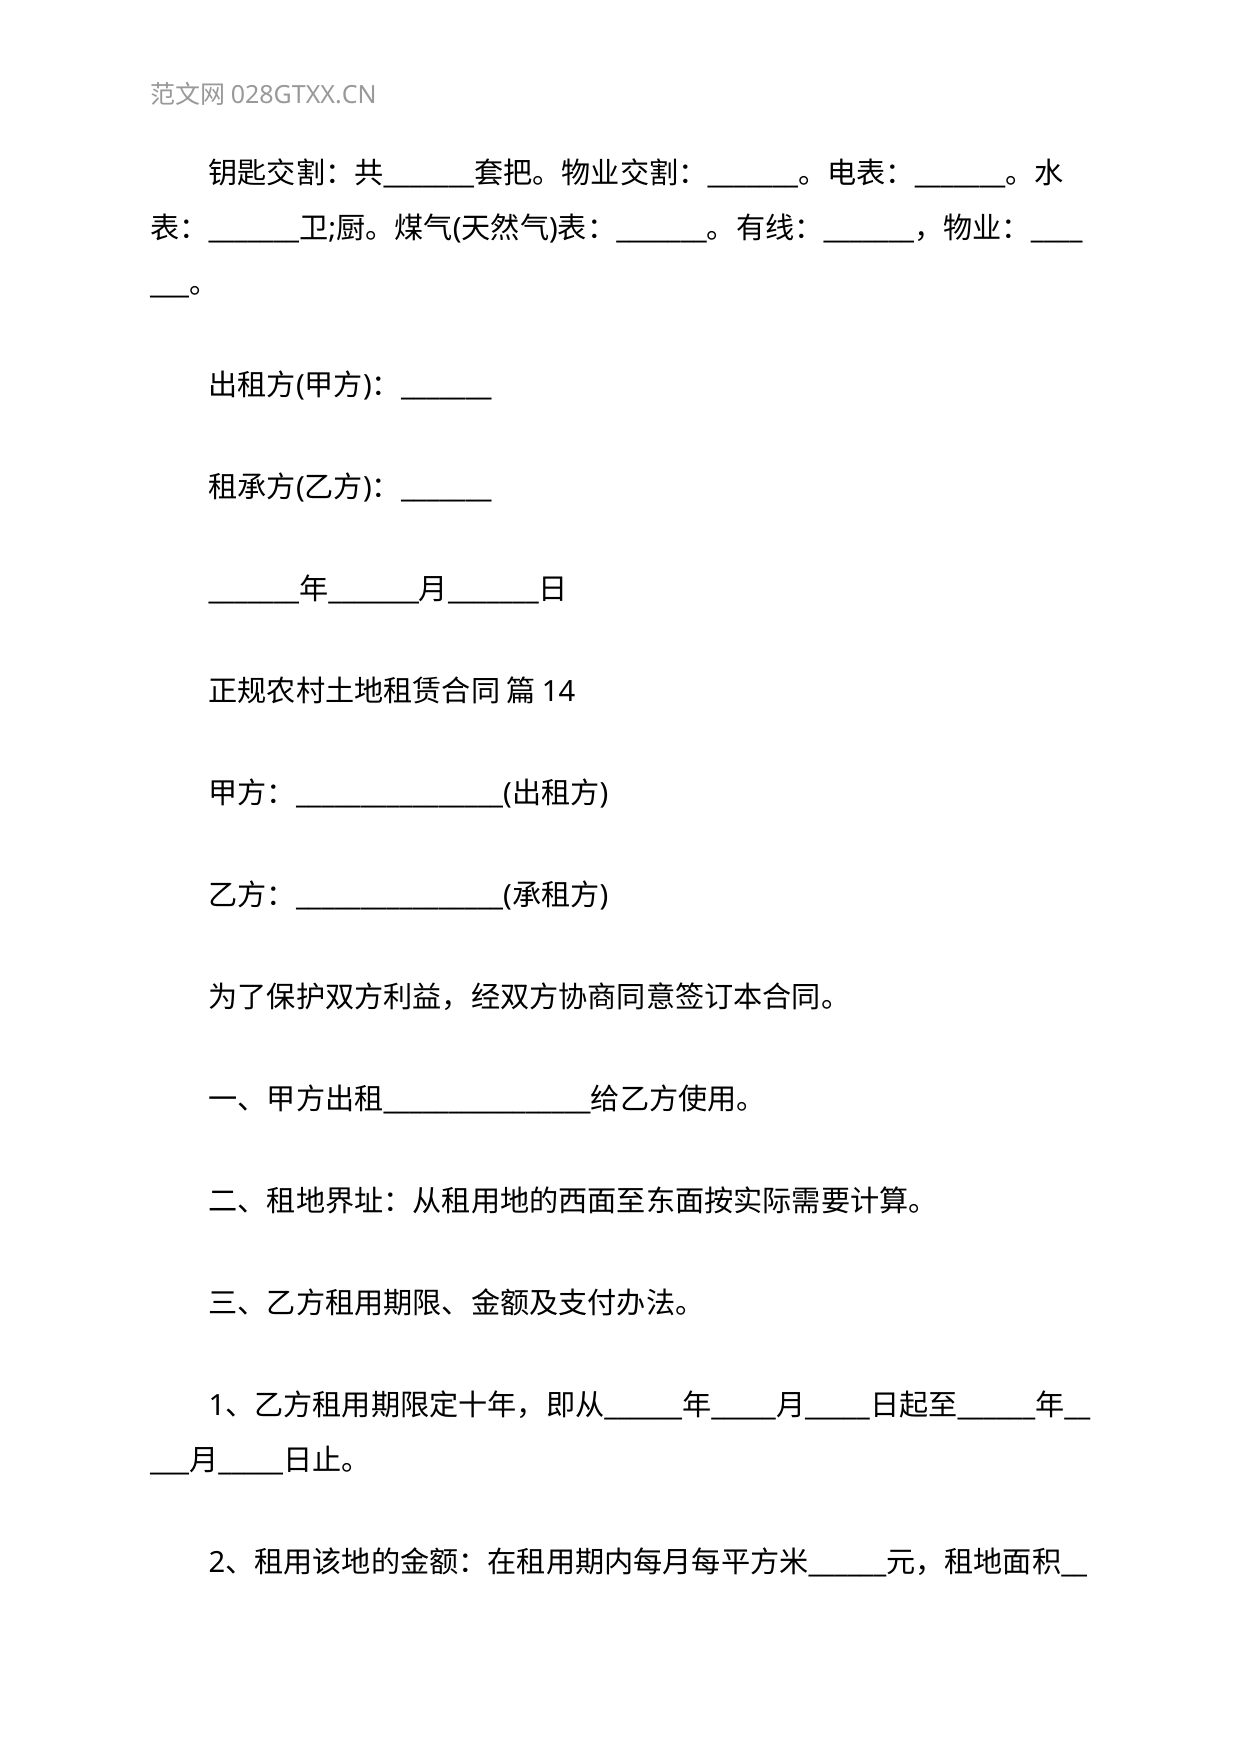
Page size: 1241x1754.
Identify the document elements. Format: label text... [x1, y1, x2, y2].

text 二、租地界址：从租用地的西面至东面按实际需要计算。 [150, 1178, 1090, 1220]
text 出租方(甲方)：_______ [150, 362, 1090, 404]
text 租承方(乙方)：_______ [150, 464, 1090, 506]
text 甲方：________________(出租方) [150, 770, 1090, 812]
text 1、乙方租用期限定十年，即从______年_____月_____日起至______年_____月_____日止。 [150, 1381, 1090, 1478]
text 为了保护双方利益，经双方协商同意签订本合同。 [150, 974, 1090, 1016]
text 钥匙交割：共_______套把。物业交割：_______。电表：_______。水表：_______卫;厨。煤气(天然气)表：_______。有线：_______，物业：_______。 [150, 150, 1090, 302]
text _______年_______月_______日 [150, 566, 1090, 608]
text 乙方：________________(承租方) [150, 872, 1090, 914]
text 正规农村土地租赁合同 篇14 [150, 668, 1090, 710]
text 一、甲方出租________________给乙方使用。 [150, 1076, 1090, 1118]
text 三、乙方租用期限、金额及支付办法。 [150, 1279, 1090, 1322]
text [150, 1538, 1090, 1581]
